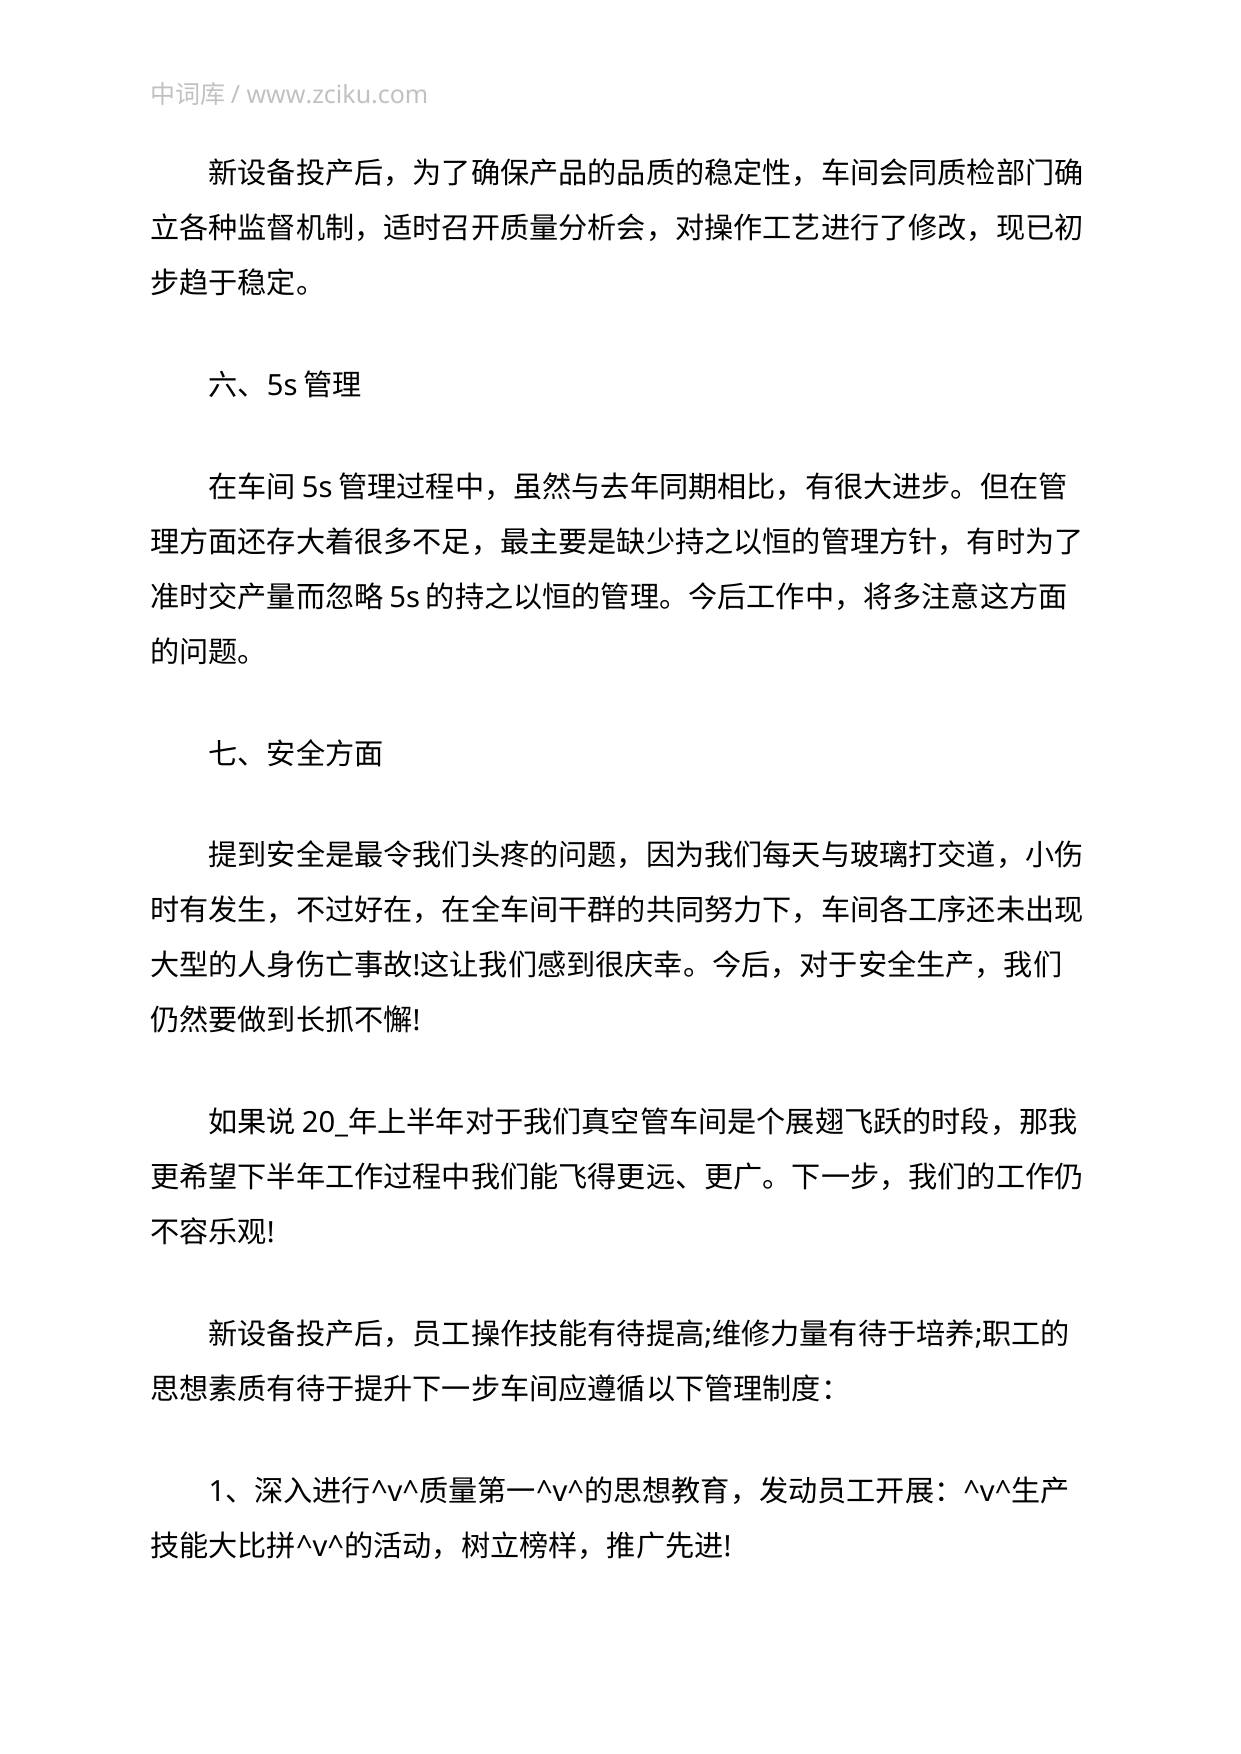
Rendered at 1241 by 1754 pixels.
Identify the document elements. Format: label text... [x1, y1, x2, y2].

text 如果说20_年上半年对于我们真空管车间是个展翅飞跃的时段，那我更希望下半年工作过程中我们能飞得更远、更广。下一步，我们的工作仍不容乐观! [150, 1099, 1090, 1251]
text 1、深入进行^v^质量第一^v^的思想教育，发动员工开展：^v^生产技能大比拼^v^的活动，树立榜样，推广先进! [150, 1467, 1090, 1565]
text 七、安全方面 [150, 730, 1090, 772]
text 新设备投产后，员工操作技能有待提高;维修力量有待于培养;职工的思想素质有待于提升下一步车间应遵循以下管理制度： [150, 1311, 1090, 1408]
text 新设备投产后，为了确保产品的品质的稳定性，车间会同质检部门确立各种监督机制，适时召开质量分析会，对操作工艺进行了修改，现已初步趋于稳定。 [150, 150, 1090, 302]
text 在车间5s管理过程中，虽然与去年同期相比，有很大进步。但在管理方面还存大着很多不足，最主要是缺少持之以恒的管理方针，有时为了准时交产量而忽略5s的持之以恒的管理。今后工作中，将多注意这方面的问题。 [150, 463, 1090, 671]
text 六、5s管理 [150, 362, 1090, 404]
text 提到安全是最令我们头疼的问题，因为我们每天与玻璃打交道，小伤时有发生，不过好在，在全车间干群的共同努力下，车间各工序还未出现大型的人身伤亡事故!这让我们感到很庆幸。今后，对于安全生产，我们仍然要做到长抓不懈! [150, 832, 1090, 1039]
